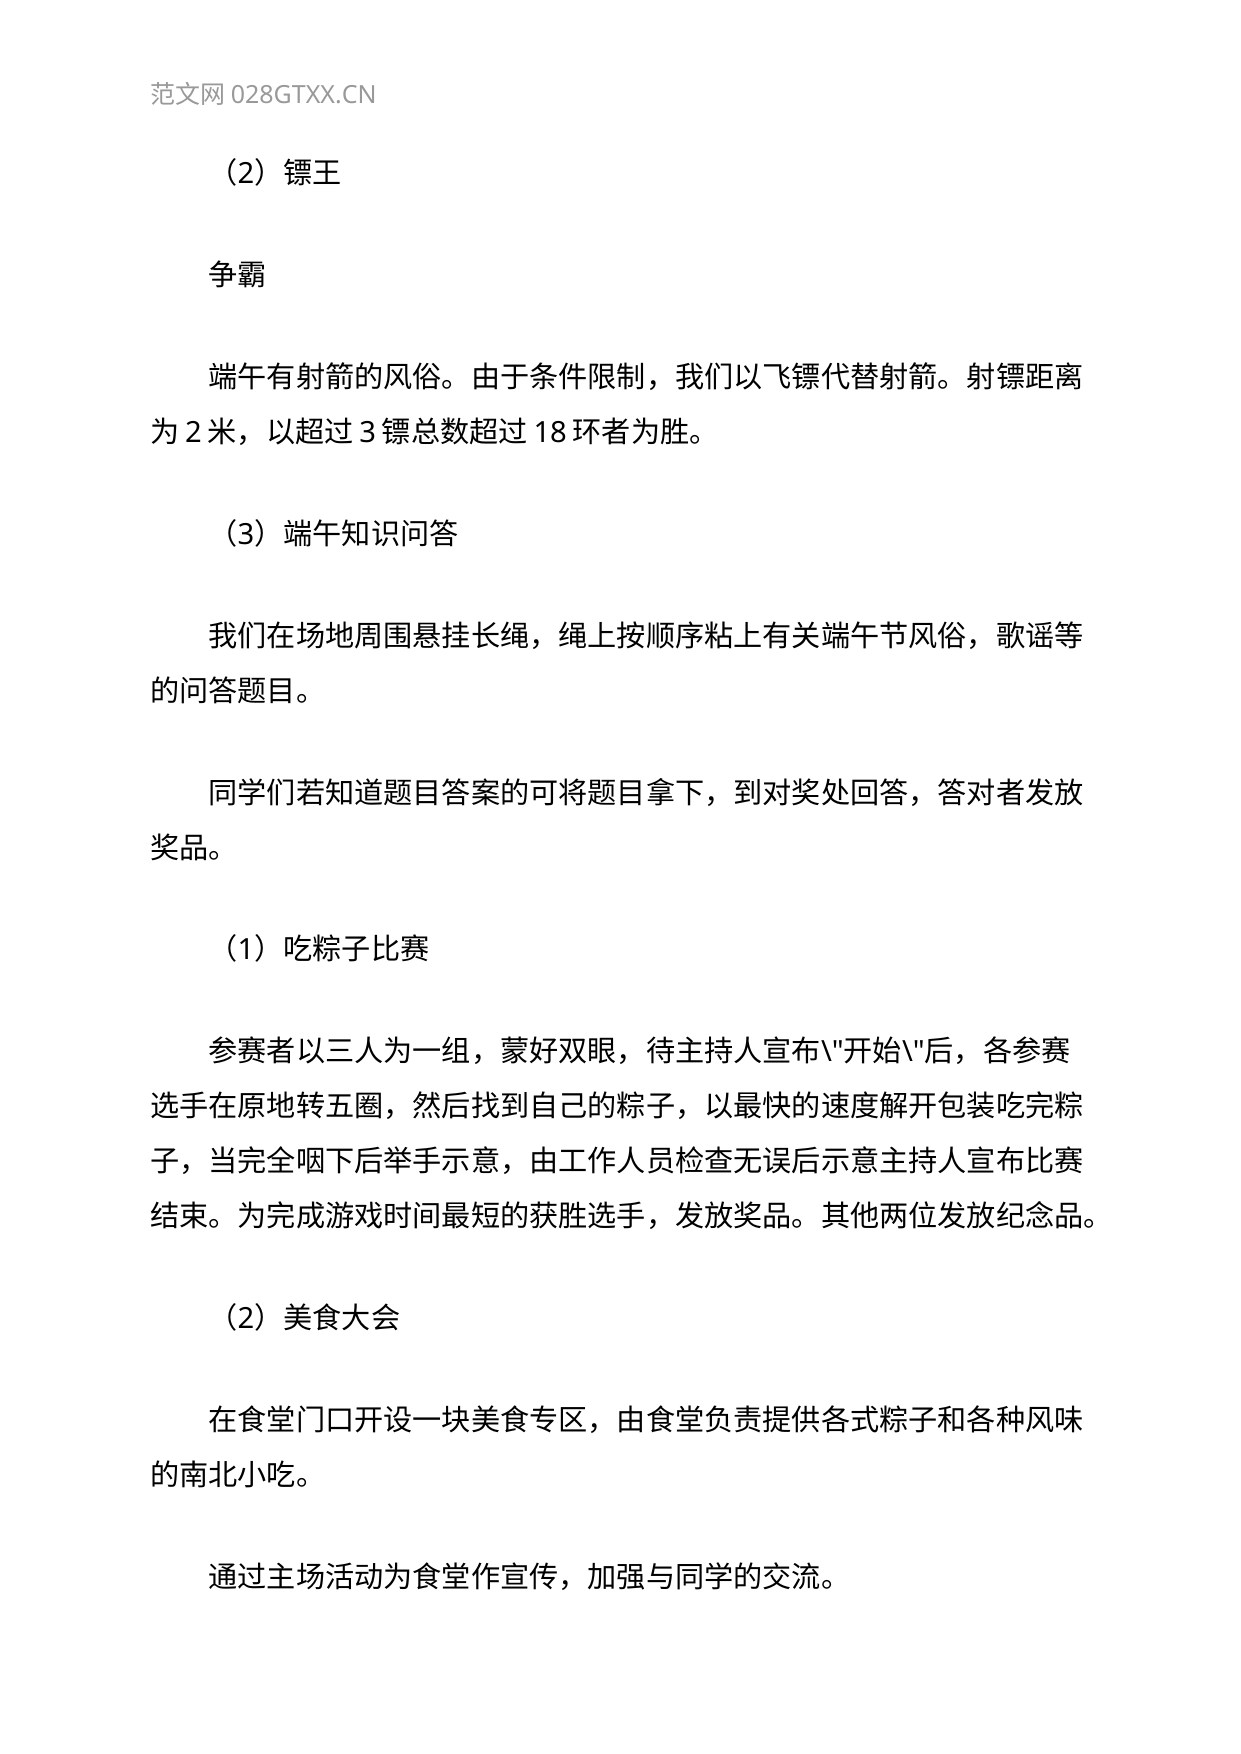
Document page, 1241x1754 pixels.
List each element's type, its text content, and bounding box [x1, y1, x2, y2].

text （1）吃粽子比赛 [150, 926, 1090, 968]
text （3）端午知识问答 [150, 511, 1090, 553]
text 参赛者以三人为一组，蒙好双眼，待主持人宣布\"开始\"后，各参赛选手在原地转五圈，然后找到自己的粽子，以最快的速度解开包装吃完粽子，当完全咽下后举手示意，由工作人员检查无误后示意主持人宣布比赛结束。为完成游戏时间最短的获胜选手，发放奖品。其他两位发放纪念品。 [150, 1028, 1090, 1235]
text 我们在场地周围悬挂长绳，绳上按顺序粘上有关端午节风俗，歌谣等的问答题目。 [150, 613, 1090, 710]
text 同学们若知道题目答案的可将题目拿下，到对奖处回答，答对者发放奖品。 [150, 769, 1090, 866]
text （2）镖王 [150, 150, 1090, 192]
text （2）美食大会 [150, 1294, 1090, 1337]
text 争霸 [150, 252, 1090, 294]
text 端午有射箭的风俗。由于条件限制，我们以飞镖代替射箭。射镖距离为2米，以超过3镖总数超过18环者为胜。 [150, 354, 1090, 451]
text 在食堂门口开设一块美食专区，由食堂负责提供各式粽子和各种风味的南北小吃。 [150, 1396, 1090, 1494]
text 通过主场活动为食堂作宣传，加强与同学的交流。 [150, 1553, 1090, 1595]
